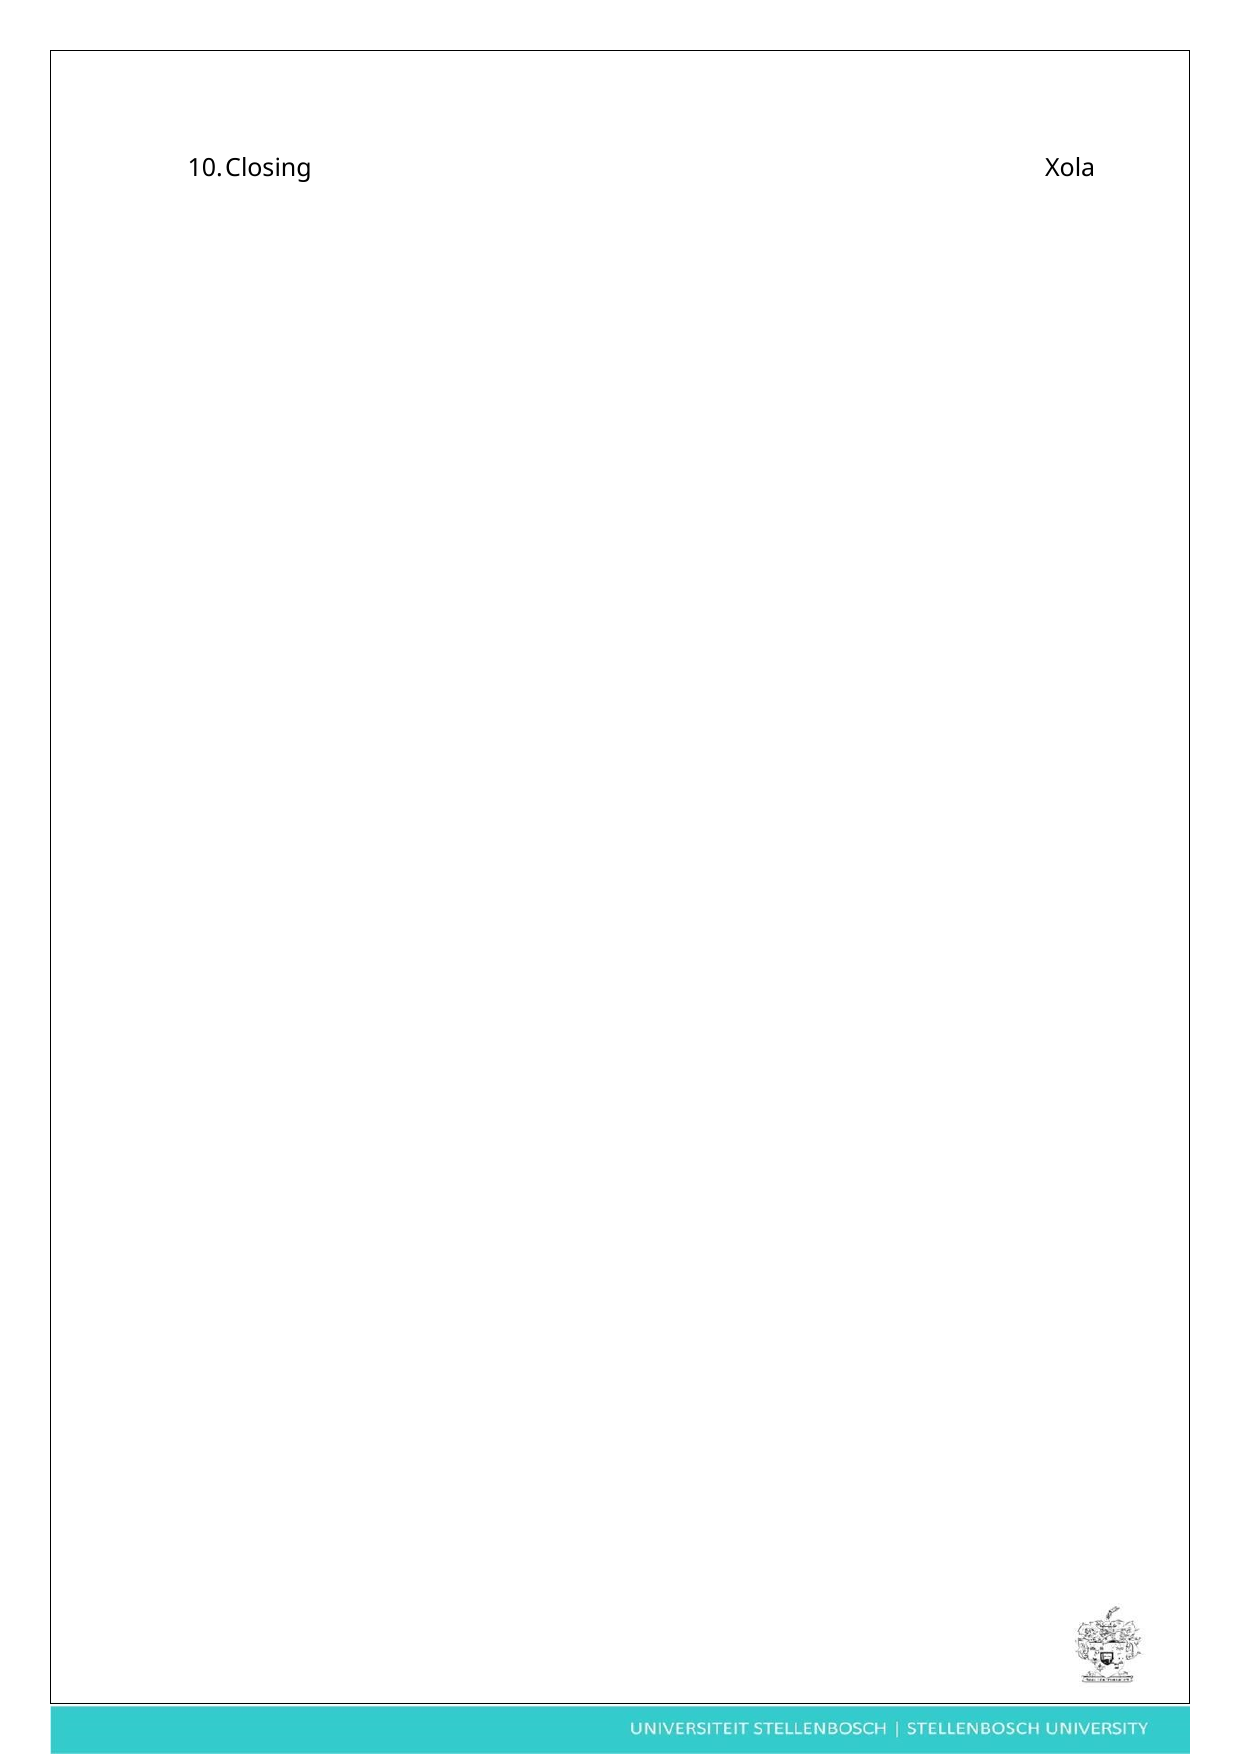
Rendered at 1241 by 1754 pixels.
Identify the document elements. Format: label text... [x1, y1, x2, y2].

picture [51, 1603, 1189, 1703]
list Closing Xola [187, 150, 1090, 184]
picture [50, 1704, 1190, 1754]
